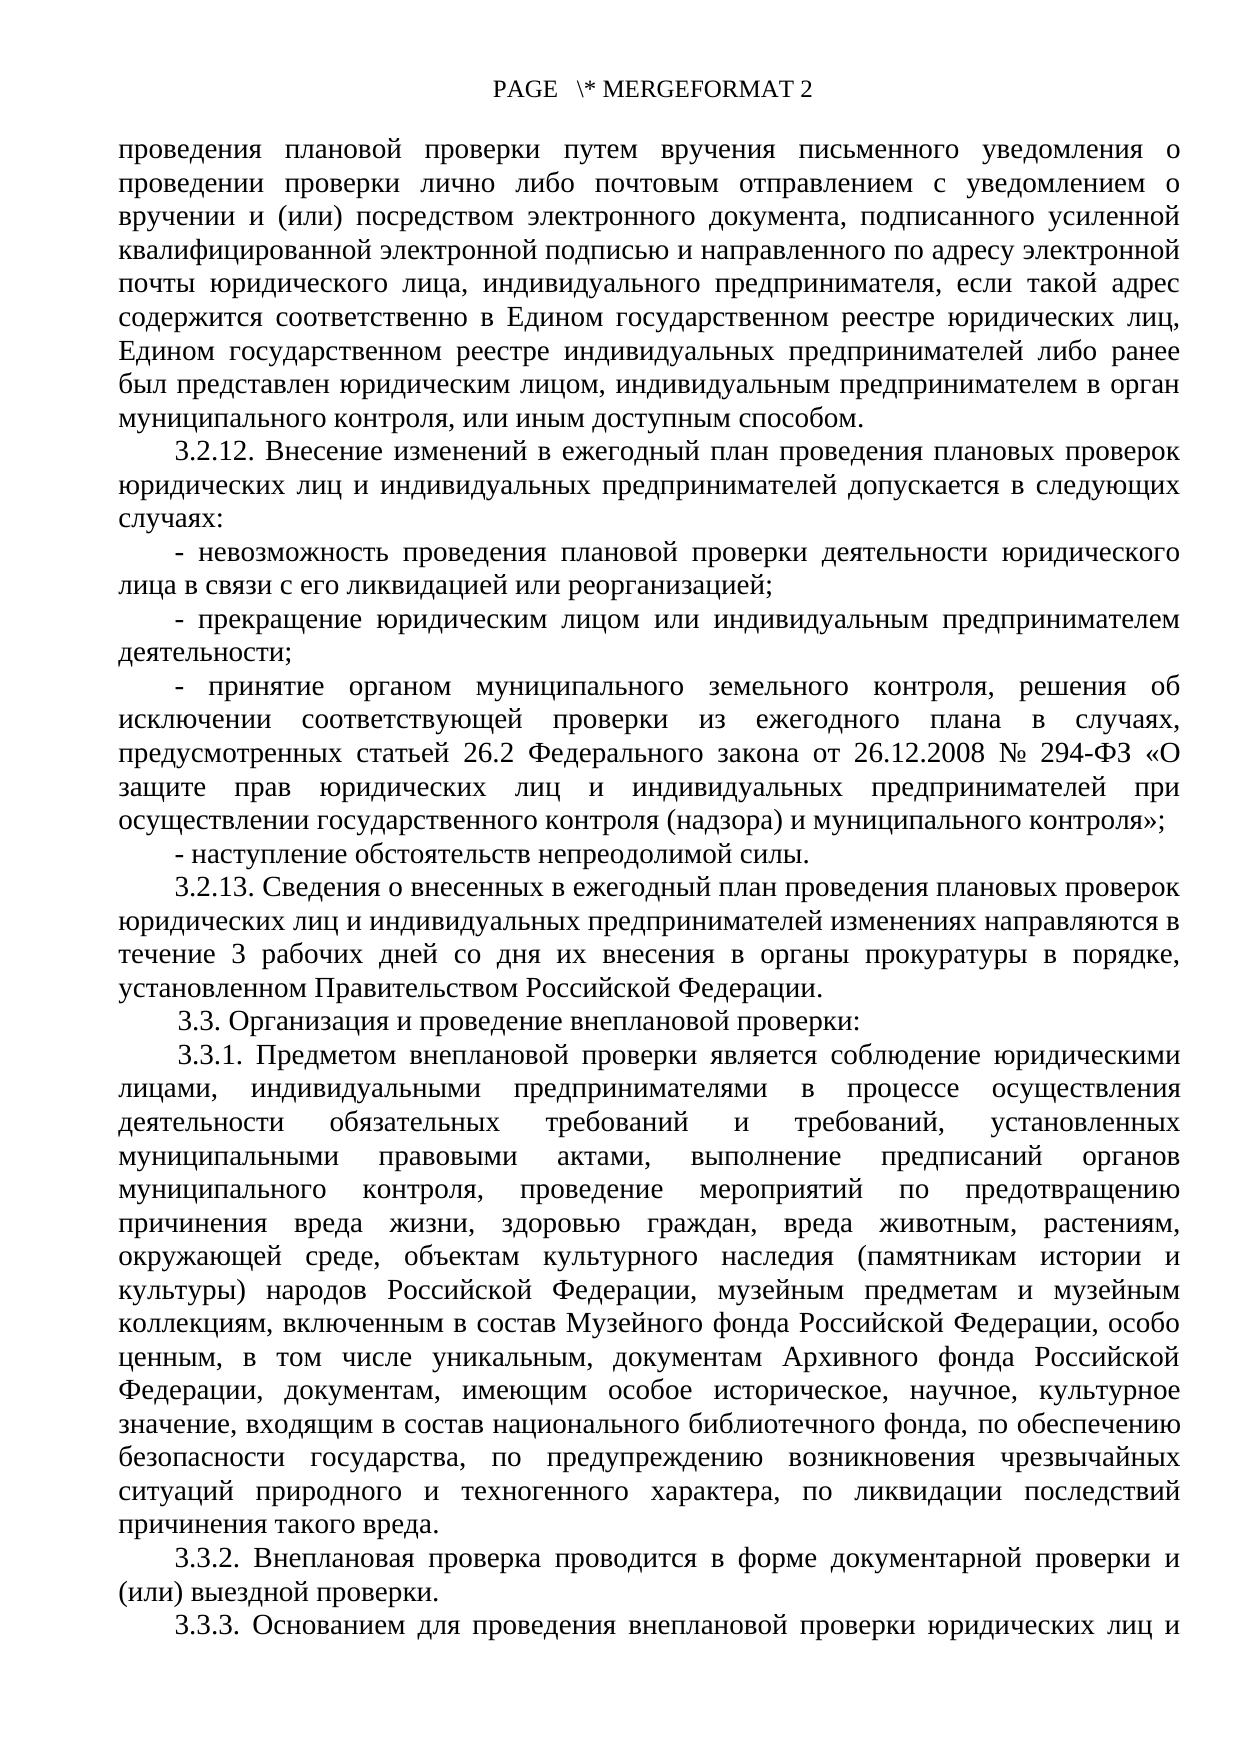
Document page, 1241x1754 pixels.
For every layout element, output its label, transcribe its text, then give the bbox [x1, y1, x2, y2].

text 3.2.12. Внесение изменений в ежегодный план проведения плановых проверок юридических лиц и индивидуальных предпринимателей допускается в следующих случаях: [118, 433, 1181, 534]
text 3.3.2. Внеплановая проверка проводится в форме документарной проверки и (или) выездной проверки. [118, 1540, 1181, 1607]
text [118, 1607, 1181, 1641]
text 3.2.13. Сведения о внесенных в ежегодный план проведения плановых проверок юридических лиц и индивидуальных предпринимателей изменениях направляются в течение 3 рабочих дней со дня их внесения в органы прокуратуры в порядке, установленном Правительством Российской Федерации. [118, 869, 1181, 1003]
text - наступление обстоятельств непреодолимой силы. [118, 836, 1181, 869]
text - прекращение юридическим лицом или индивидуальным предпринимателем деятельности; [118, 601, 1181, 668]
text - принятие органом муниципального земельного контроля, решения об исключении соответствующей проверки из ежегодного плана в случаях, предусмотренных статьей 26.2 Федерального закона от 26.12.2008 № 294-ФЗ «О защите прав юридических лиц и индивидуальных предпринимателей при осуществлении государственного контроля (надзора) и муниципального контроля»; [118, 668, 1181, 836]
text - невозможность проведения плановой проверки деятельности юридического лица в связи с его ликвидацией или реорганизацией; [118, 534, 1181, 601]
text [118, 131, 1181, 433]
text 3.3. Организация и проведение внеплановой проверки: [118, 1003, 1181, 1037]
text 3.3.1. Предметом внеплановой проверки является соблюдение юридическими лицами, индивидуальными предпринимателями в процессе осуществления деятельности обязательных требований и требований, установленных муниципальными правовыми актами, выполнение предписаний органов муниципального контроля, проведение мероприятий по предотвращению причинения вреда жизни, здоровью граждан, вреда животным, растениям, окружающей среде, объектам культурного наследия (памятникам истории и культуры) народов Российской Федерации, музейным предметам и музейным коллекциям, включенным в состав Музейного фонда Российской Федерации, особо ценным, в том числе уникальным, документам Архивного фонда Российской Федерации, документам, имеющим особое историческое, научное, культурное значение, входящим в состав национального библиотечного фонда, по обеспечению безопасности государства, по предупреждению возникновения чрезвычайных ситуаций природного и техногенного характера, по ликвидации последствий причинения такого вреда. [118, 1037, 1181, 1540]
